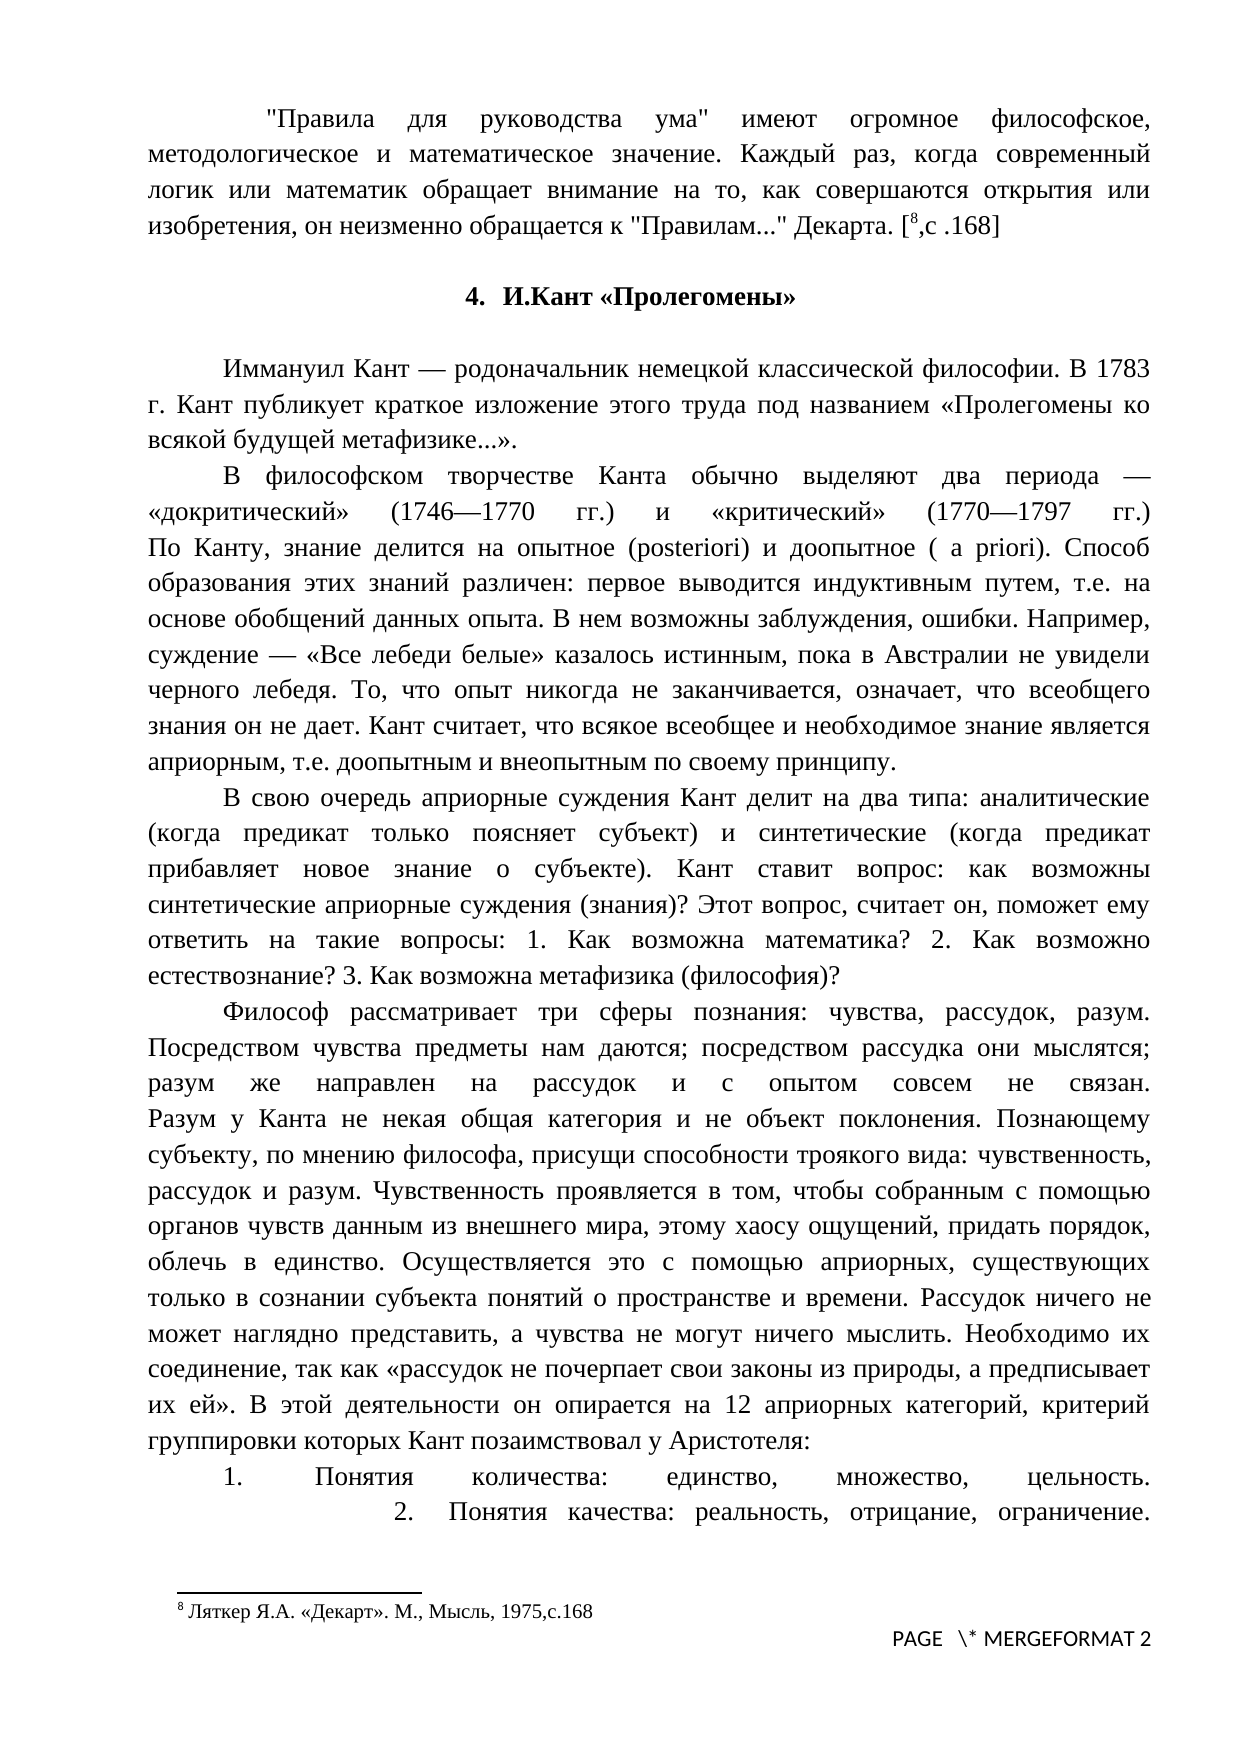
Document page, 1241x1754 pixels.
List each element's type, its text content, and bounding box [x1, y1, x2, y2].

list И.Кант «Пролегомены» [110, 281, 1152, 312]
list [148, 1459, 1152, 1526]
list Иммануил Кант — родоначальник немецкой классической философии. В 1783 г. Кант публикует краткое изложение этого труда под названием «Пролегомены ко всякой будущей метафизике...». [148, 352, 1152, 454]
list В философском творчестве Канта обычно выделяют два периода — «докритический» (1746—1770 гг.) и «критический» (1770—1797 гг.) По Канту, знание делится на опытное (posteriori) и доопытное ( a priori). Способ образования этих знаний различен: первое выводится индуктивным путем, т.е. на основе обобщений данных опыта. В нем возможны заблуждения, ошибки. Например, суждение — «Все лебеди белые» казалось истинным, пока в Австралии не увидели черного лебедя. То, что опыт никогда не заканчивается, означает, что всеобщего знания он не дает. Кант считает, что всякое всеобщее и необходимое знание является априорным, т.е. доопытным и внеопытным по своему принципу. [148, 459, 1152, 776]
list В свою очередь априорные суждения Кант делит на два типа: аналитические (когда предикат только поясняет субъект) и синтетические (когда предикат прибавляет новое знание о субъекте). Кант ставит вопрос: как возможны синтетические априорные суждения (знания)? Этот вопрос, считает он, поможет ему ответить на такие вопросы: 1. Как возможна математика? 2. Как возможно естествознание? 3. Как возможна метафизика (философия)? [148, 781, 1152, 991]
list Философ рассматривает три сферы познания: чувства, рассудок, разум. Посредством чувства предметы нам даются; посредством рассудка они мыслятся; разум же направлен на рассудок и с опытом совсем не связан. Разум у Канта не некая общая категория и не объект поклонения. Познающему субъекту, по мнению философа, присущи способности троякого вида: чувственность, рассудок и разум. Чувственность проявляется в том, чтобы собранным с помощью органов чувств данным из внешнего мира, этому хаосу ощущений, придать порядок, облечь в единство. Осуществляется это с помощью априорных, существующих только в сознании субъекта понятий о пространстве и времени. Рассудок ничего не может наглядно представить, а чувства не могут ничего мыслить. Необходимо их соединение, так как «рассудок не почерпает свои законы из природы, а предписывает их ей». В этой деятельности он опирается на 12 априорных категорий, критерий группировки которых Кант позаимствовал у Аристотеля: [148, 995, 1152, 1455]
text "Правила для руководства ума" имеют огромное философское, методологическое и математическое значение. Каждый раз, когда современный логик или математик обращает внимание на то, как совершаются открытия или изобретения, он неизменно обращается к "Правилам..." Декарта. [,с .168] [148, 102, 1152, 240]
